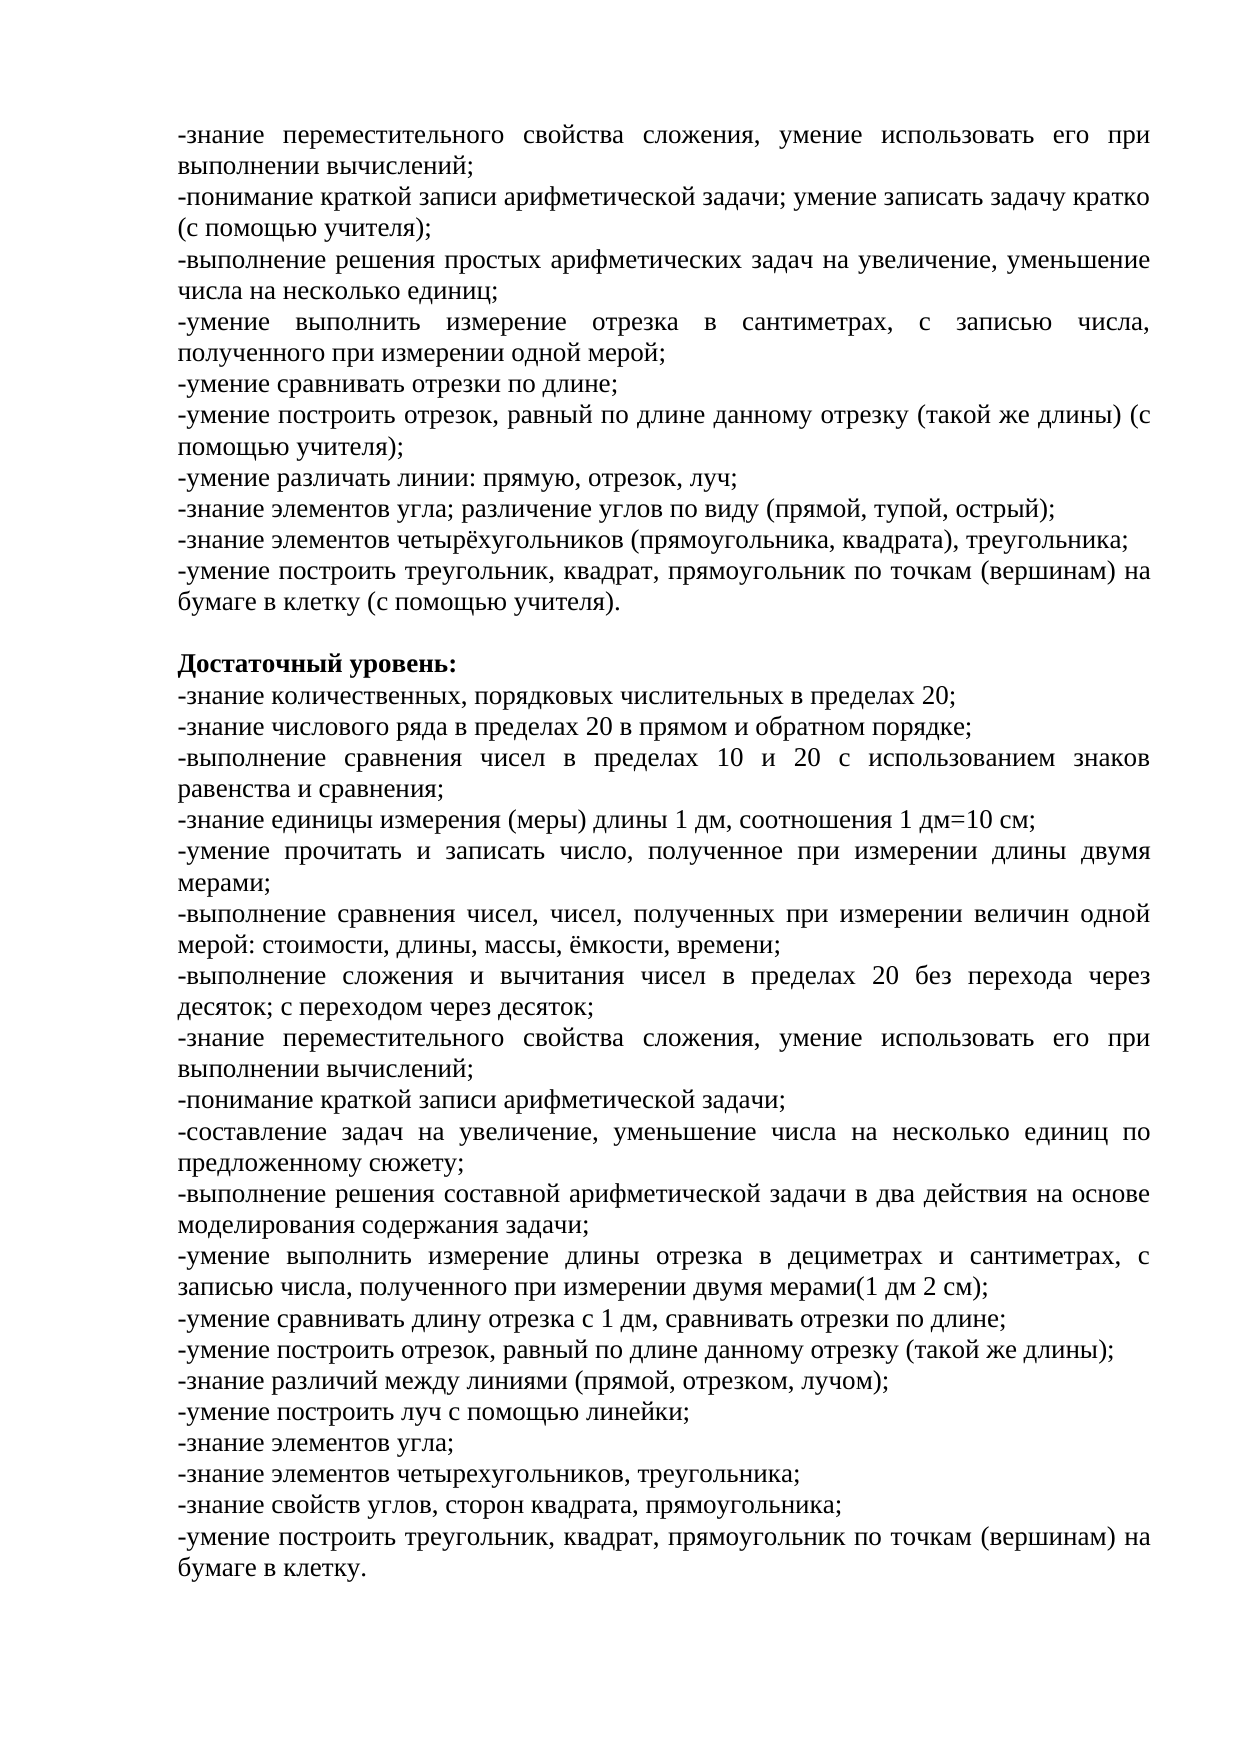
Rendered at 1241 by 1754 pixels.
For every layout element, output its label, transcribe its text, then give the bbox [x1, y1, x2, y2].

text -выполнение сравнения чисел, чисел, полученных при измерении величин одной мерой: стоимости, длины, массы, ёмкости, времени; [177, 897, 1152, 959]
text -умение построить луч с помощью линейки; [177, 1395, 1152, 1426]
text -умение сравнивать длину отрезка с 1 дм, сравнивать отрезки по длине; [177, 1302, 1152, 1333]
text -выполнение решения простых арифметических задач на увеличение, уменьшение числа на несколько единиц; [177, 243, 1152, 305]
text -умение различать линии: прямую, отрезок, луч; [177, 461, 1152, 492]
text -знание элементов угла; [177, 1426, 1152, 1457]
text -знание различий между линиями (прямой, отрезком, лучом); [177, 1364, 1152, 1395]
text -знание свойств углов, сторон квадрата, прямоугольника; [177, 1488, 1152, 1520]
text -понимание краткой записи арифметической задачи; [177, 1084, 1152, 1115]
text -умение построить отрезок, равный по длине данному отрезку (такой же длины); [177, 1333, 1152, 1364]
text -знание количественных, порядковых числительных в пределах 20; [177, 679, 1152, 710]
text -знание переместительного свойства сложения, умение использовать его при выполнении вычислений; [177, 1021, 1152, 1084]
text -знание элементов угла; различение углов по виду (прямой, тупой, острый); [177, 492, 1152, 523]
text -умение построить треугольник, квадрат, прямоугольник по точкам (вершинам) на бумаге в клетку. [177, 1520, 1152, 1582]
text -умение выполнить измерение отрезка в сантиметрах, с записью числа, полученного при измерении одной мерой; [177, 305, 1152, 367]
text -знание элементов четырехугольников, треугольника; [177, 1457, 1152, 1488]
text -знание элементов четырёхугольников (прямоугольника, квадрата), треугольника; [177, 523, 1152, 554]
text -умение построить отрезок, равный по длине данному отрезку (такой же длины) (с помощью учителя); [177, 398, 1152, 461]
text -знание числового ряда в пределах 20 в прямом и обратном порядке; [177, 710, 1152, 741]
text -понимание краткой записи арифметической задачи; умение записать задачу кратко (с помощью учителя); [177, 180, 1152, 243]
text -знание единицы измерения (меры) длины 1 дм, соотношения 1 дм=10 см; [177, 803, 1152, 834]
text -составление задач на увеличение, уменьшение числа на несколько единиц по предложенному сюжету; [177, 1115, 1152, 1177]
text -умение выполнить измерение длины отрезка в дециметрах и сантиметрах, с записью числа, полученного при измерении двумя мерами(1 дм 2 см); [177, 1239, 1152, 1302]
text -знание переместительного свойства сложения, умение использовать его при выполнении вычислений; [177, 118, 1152, 180]
text -умение сравнивать отрезки по длине; [177, 367, 1152, 398]
text Достаточный уровень: [177, 648, 1152, 679]
text -умение построить треугольник, квадрат, прямоугольник по точкам (вершинам) на бумаге в клетку (с помощью учителя). [177, 554, 1152, 616]
text -выполнение сложения и вычитания чисел в пределах 20 без перехода через десяток; с переходом через десяток; [177, 959, 1152, 1021]
text -выполнение сравнения чисел в пределах 10 и 20 с использованием знаков равенства и сравнения; [177, 741, 1152, 803]
text -выполнение решения составной арифметической задачи в два действия на основе моделирования содержания задачи; [177, 1177, 1152, 1239]
text -умение прочитать и записать число, полученное при измерении длины двумя мерами; [177, 834, 1152, 897]
